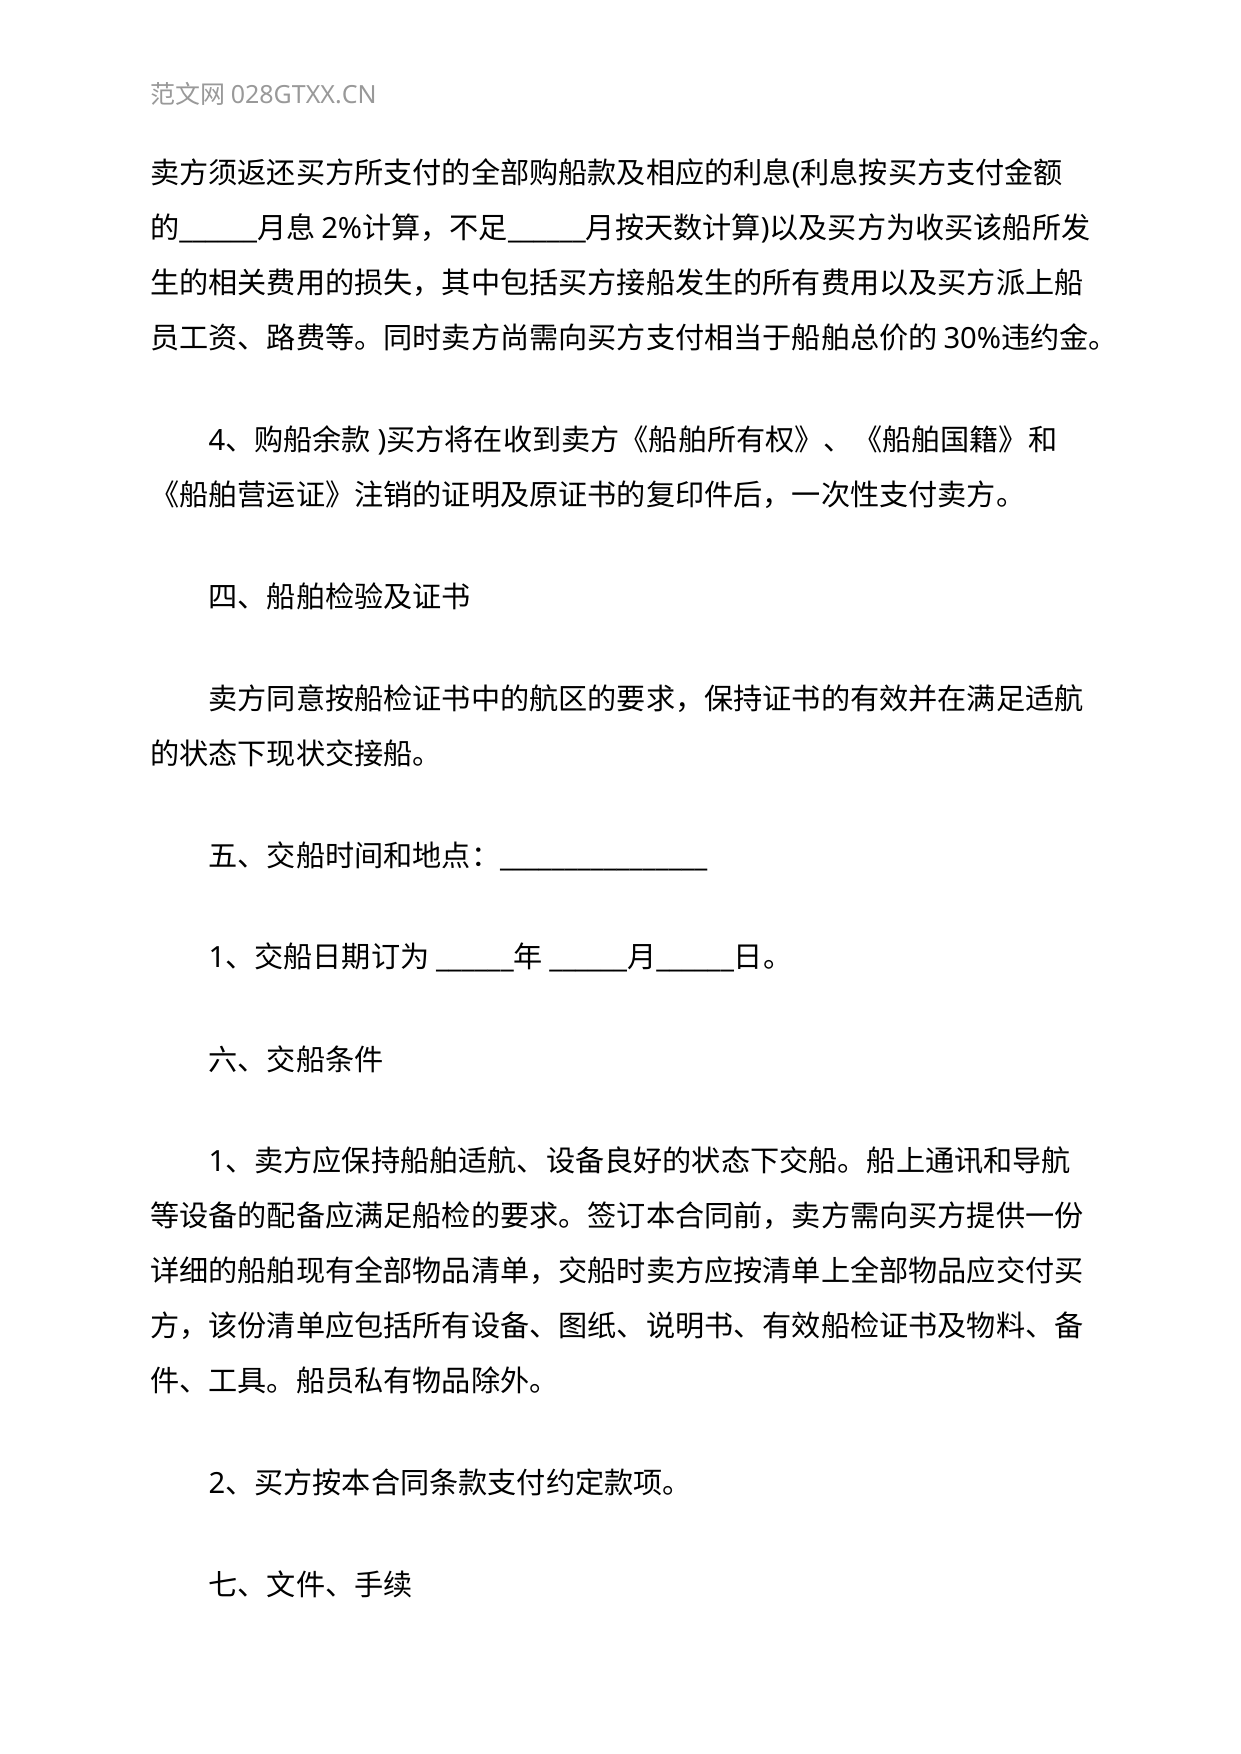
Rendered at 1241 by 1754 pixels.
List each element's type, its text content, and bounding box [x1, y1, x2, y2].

text 2、买方按本合同条款支付约定款项。 [150, 1459, 1090, 1502]
text 4、购船余款 )买方将在收到卖方《船舶所有权》、《船舶国籍》和《船舶营运证》注销的证明及原证书的复印件后，一次性支付卖方。 [150, 417, 1090, 514]
text 四、船舶检验及证书 [150, 574, 1090, 616]
text 五、交船时间和地点：________________ [150, 832, 1090, 874]
text 六、交船条件 [150, 1036, 1090, 1078]
text 1、卖方应保持船舶适航、设备良好的状态下交船。船上通讯和导航等设备的配备应满足船检的要求。签订本合同前，卖方需向买方提供一份详细的船舶现有全部物品清单，交船时卖方应按清单上全部物品应交付买方，该份清单应包括所有设备、图纸、说明书、有效船检证书及物料、备件、工具。船员私有物品除外。 [150, 1138, 1090, 1400]
text 七、文件、手续 [150, 1561, 1090, 1603]
text 卖方同意按船检证书中的航区的要求，保持证书的有效并在满足适航的状态下现状交接船。 [150, 675, 1090, 773]
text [150, 150, 1090, 357]
text 1、交船日期订为 ______年 ______月______日。 [150, 934, 1090, 976]
